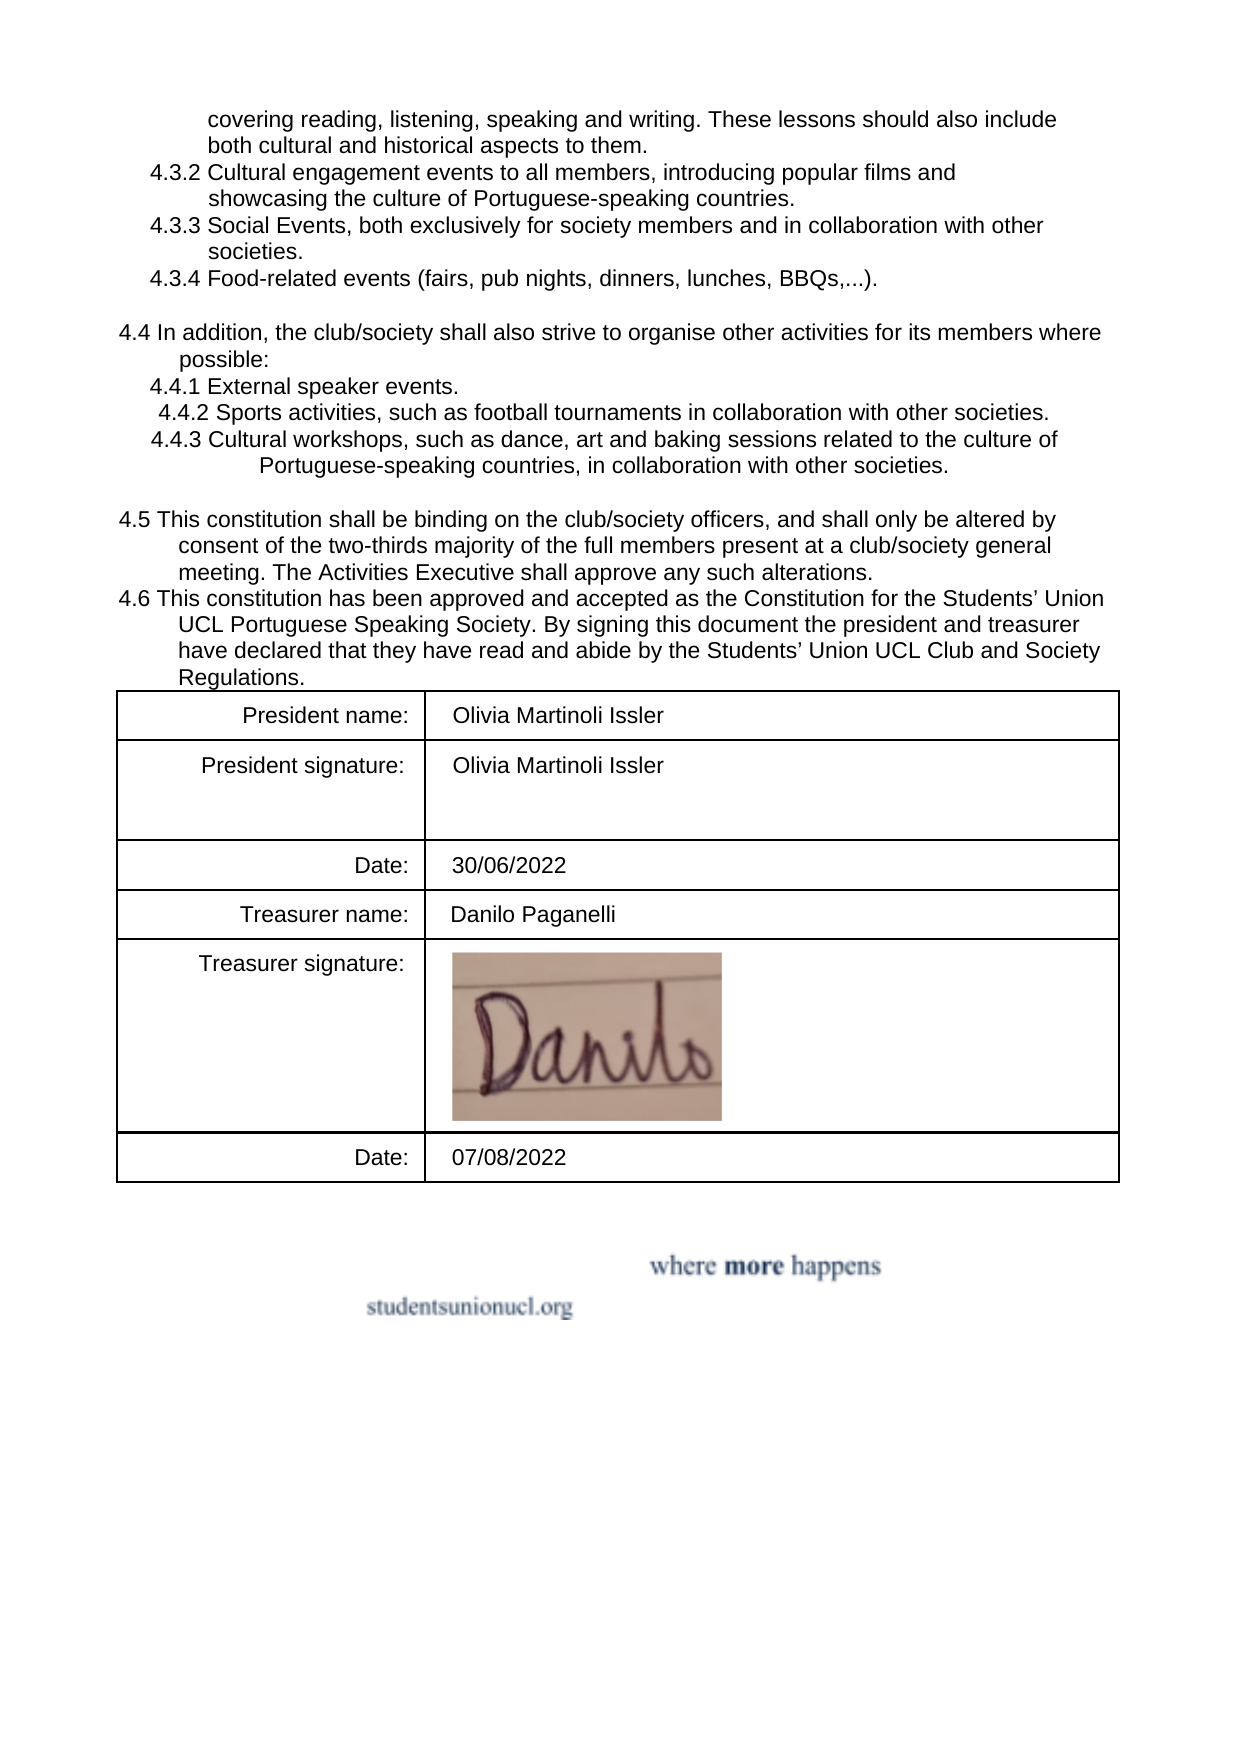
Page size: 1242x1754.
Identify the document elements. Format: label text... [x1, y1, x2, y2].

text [149, 107, 1106, 159]
table_cell 30/06/2022 [426, 841, 1118, 888]
table_cell Date: [118, 1134, 424, 1181]
text 4.4 In addition, the club/society shall also strive to organise other activities for its members where possible: [118, 320, 1126, 372]
text 4.4.1 External speaker events. [149, 373, 1171, 399]
picture [353, 1243, 919, 1320]
text 4.3.2 Cultural engagement events to all members, introducing popular films and showcasing the culture of Portuguese-speaking countries. [150, 159, 1053, 212]
picture [453, 953, 721, 1120]
text 4.6 This constitution has been approved and accepted as the Constitution for the Students’ Union UCL Portuguese Speaking Society. By signing this document the president and treasurer have declared that they have read and abide by the Students’ Union UCL Club and Society Regulations. [118, 586, 1118, 690]
text 4.5 This constitution shall be binding on the club/society officers, and shall only be altered by consent of the two-thirds majority of the full members present at a club/society general meeting. The Activities Executive shall approve any such alterations. [118, 506, 1109, 585]
table_cell [426, 940, 1118, 1131]
table_cell 07/08/2022 [426, 1134, 1118, 1181]
table_cell Danilo Paganelli [426, 891, 1118, 938]
table_cell Treasurer signature: [118, 940, 424, 1131]
text 4.3.3 Social Events, both exclusively for society members and in collaboration with other societies. [150, 212, 1046, 264]
text 4.3.4 Food-related events (fairs, pub nights, dinners, lunches, BBQs,...). [149, 265, 1171, 292]
table_header President name: [118, 692, 424, 739]
table_cell Date: [118, 841, 424, 888]
table_cell President signature: [118, 741, 424, 839]
table_header Olivia Martinoli Issler [426, 692, 1118, 739]
table_cell Treasurer name: [118, 891, 424, 938]
table_cell Olivia Martinoli Issler [426, 741, 1118, 839]
text 4.4.2 Sports activities, such as football tournaments in collaboration with other societies. 4.4.3 Cultural workshops, such as dance, art and baking sessions related to the culture of Portuguese-speaking countries, in collaboration with other societies. [149, 400, 1058, 478]
